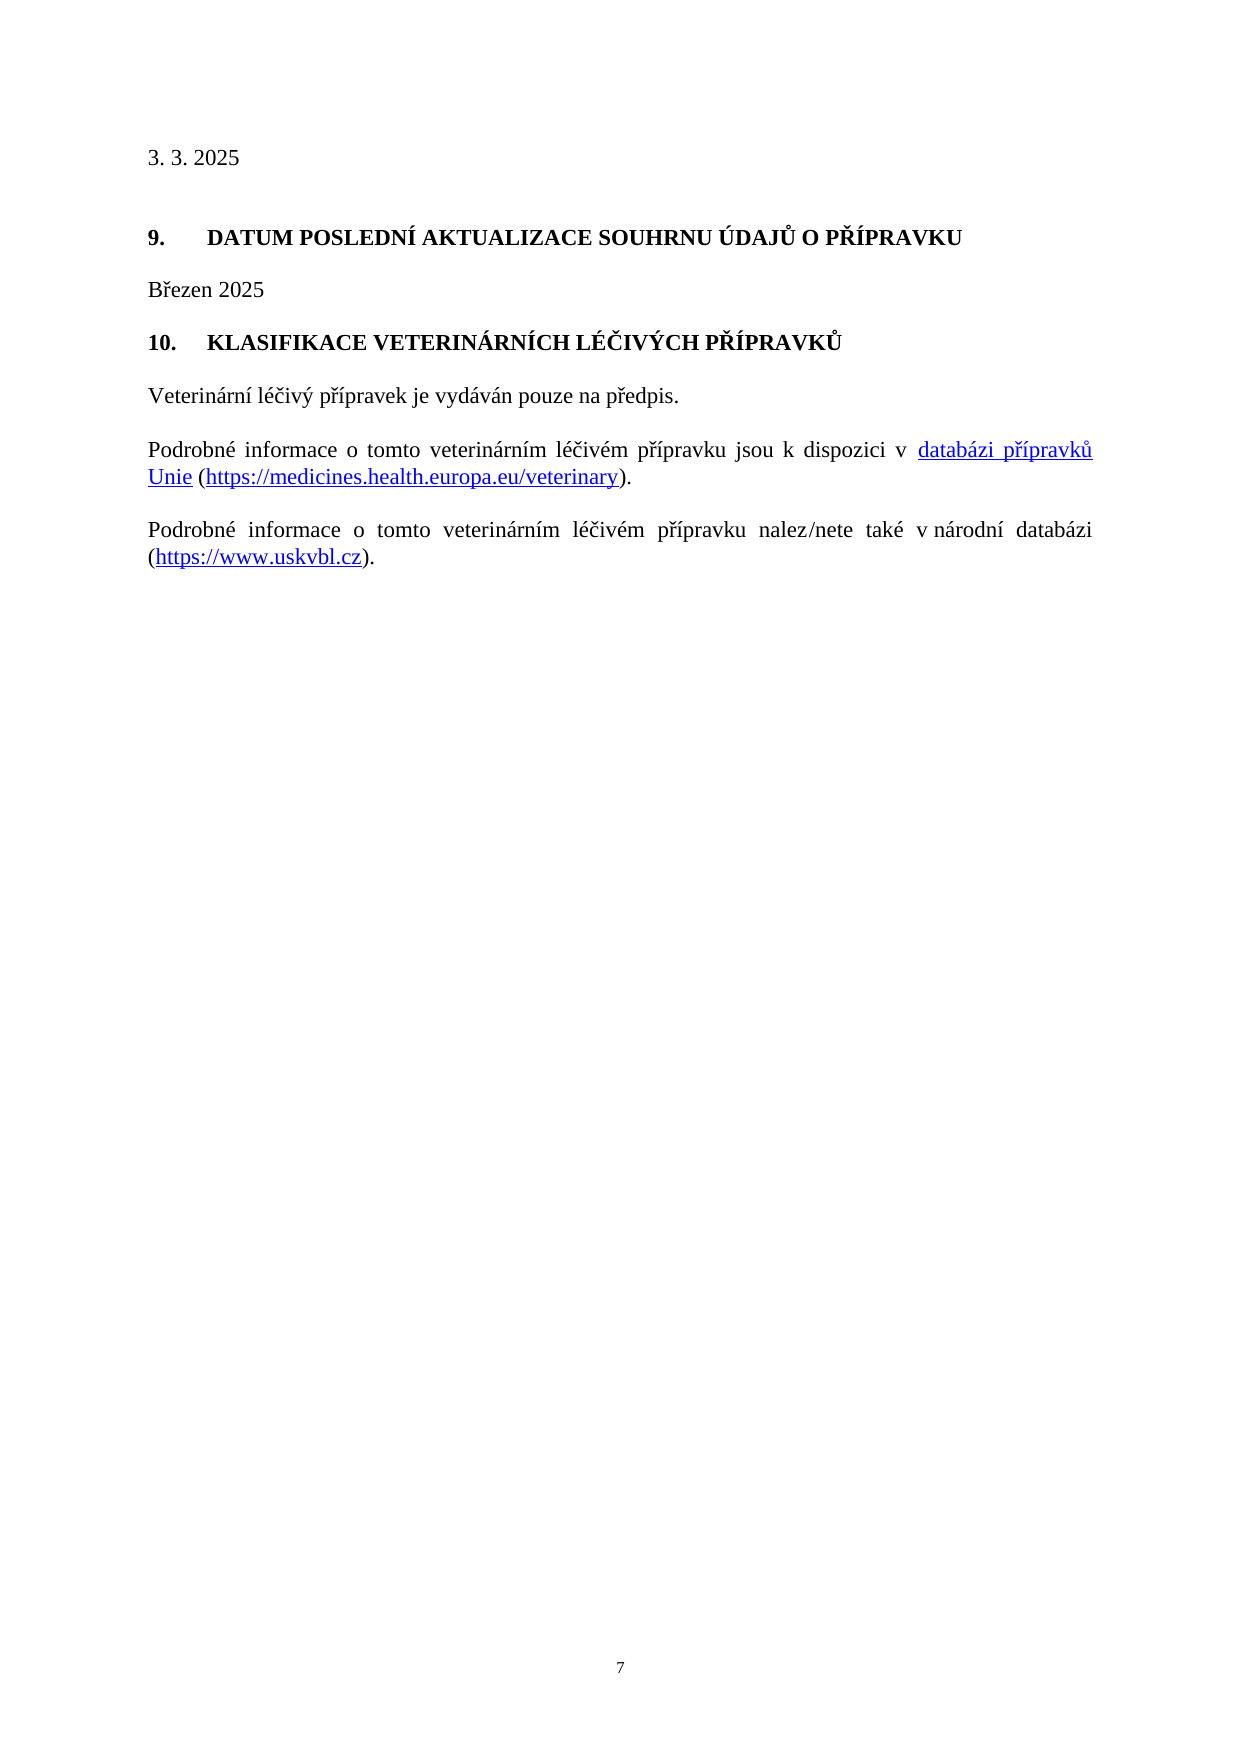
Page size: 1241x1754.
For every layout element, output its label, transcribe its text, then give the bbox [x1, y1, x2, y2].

list Veterinární léčivý přípravek je vydáván pouze na předpis. [148, 382, 1092, 409]
text 9. DATUM POSLEDNÍ AKTUALIZACE SOUHRNU ÚDAJŮ O PŘÍPRAVKU [148, 223, 1092, 250]
text Podrobné informace o tomto veterinárním léčivém přípravku jsou k dispozici v databázi přípravků Unie (https://medicines.health.europa.eu/veterinary). [148, 436, 1092, 490]
text Podrobné informace o tomto veterinárním léčivém přípravku nalez/nete také v národní databázi (https://www.uskvbl.cz). [148, 516, 1092, 569]
text 3. 3. 2025 [148, 144, 1092, 171]
text Březen 2025 [148, 276, 1092, 303]
text 10. KLASIFIKACE VETERINÁRNÍCH LÉČIVÝCH PŘÍPRAVKŮ [148, 329, 1092, 355]
